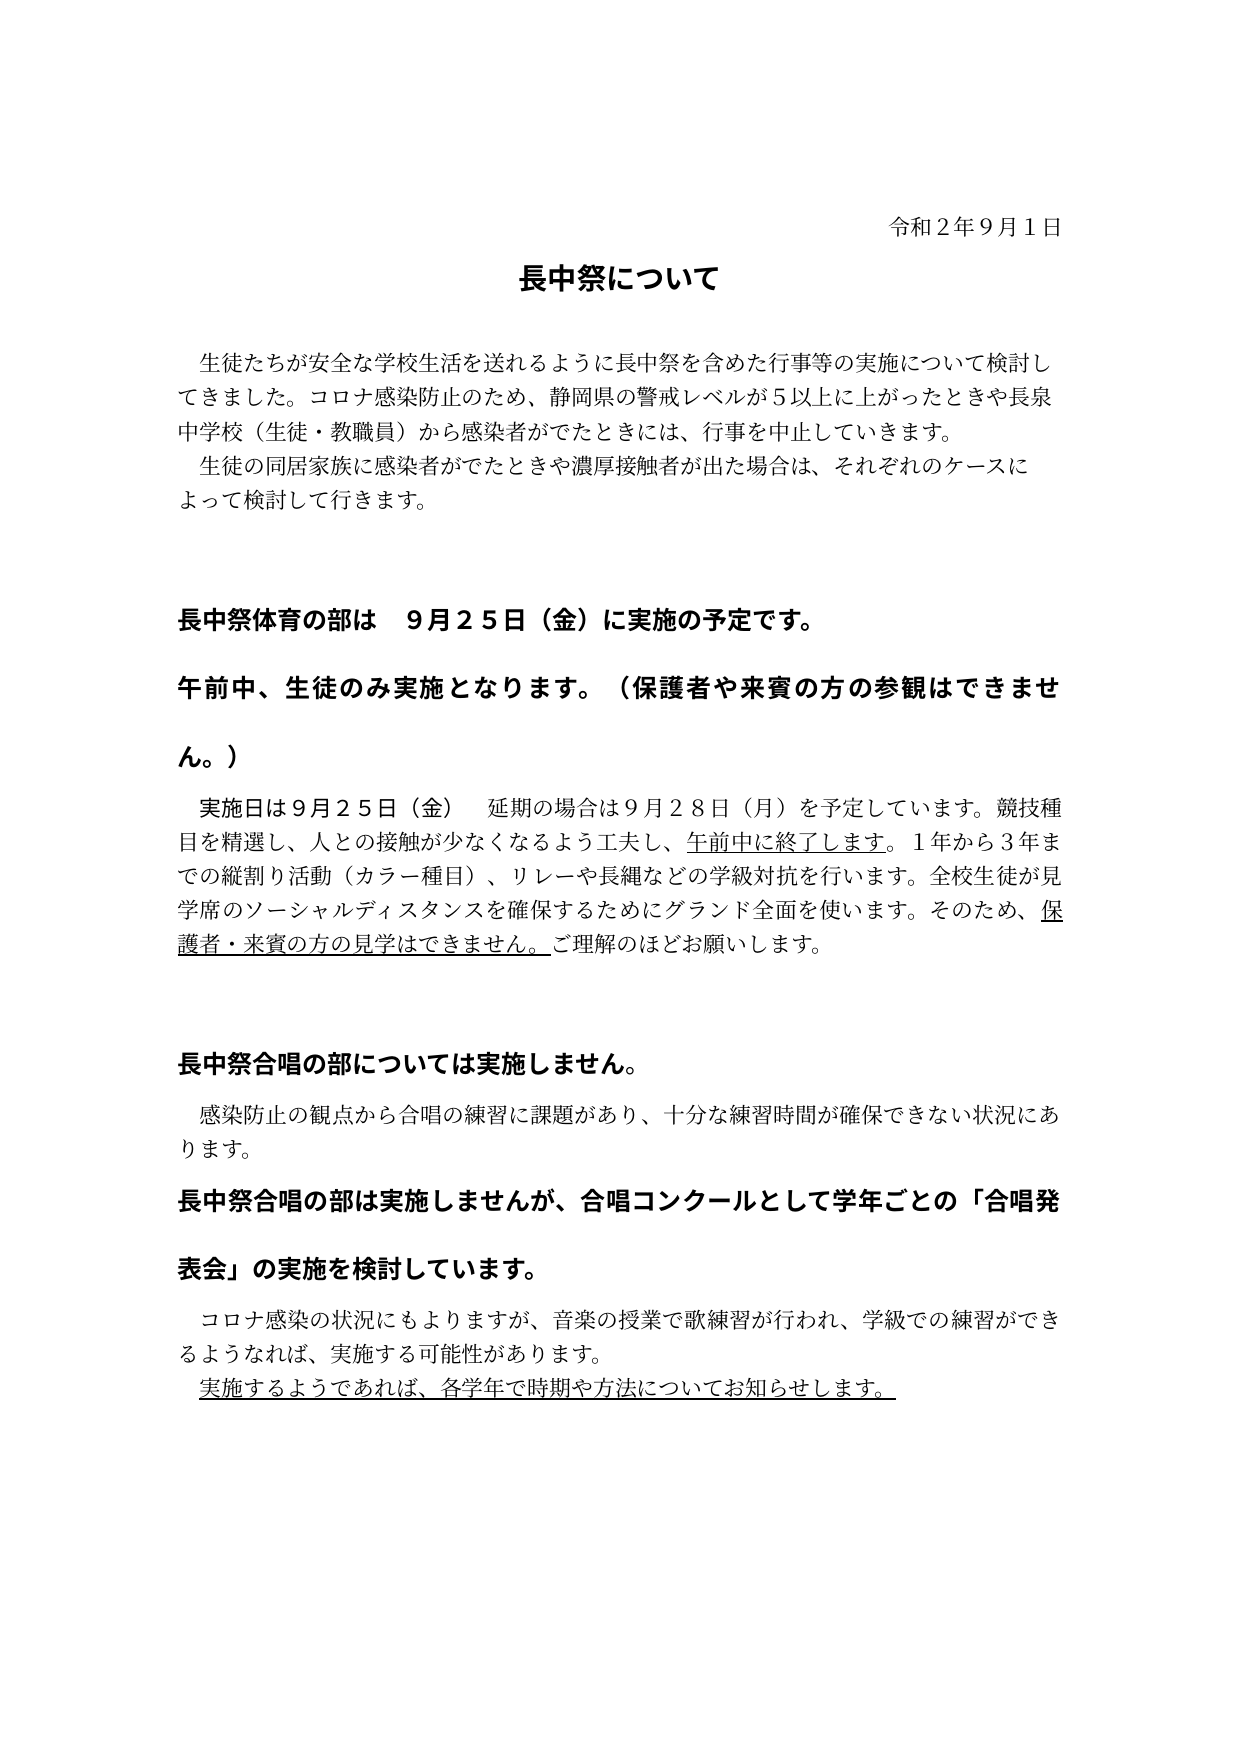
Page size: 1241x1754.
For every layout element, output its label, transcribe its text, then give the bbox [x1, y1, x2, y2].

text 感染防止の観点から合唱の練習に課題があり、十分な練習時間が確保できない状況にあります。 [177, 1097, 1063, 1165]
text コロナ感染の状況にもよりますが、音楽の授業で歌練習が行われ、学級での練習ができるようなれば、実施する可能性があります。 [177, 1302, 1063, 1370]
text 長中祭合唱の部は実施しませんが、合唱コンクールとして学年ごとの「合唱発表会」の実施を検討しています。 [177, 1165, 1063, 1302]
text 長中祭体育の部は ９月２５日（金）に実施の予定です。 [177, 584, 1063, 653]
text 生徒の同居家族に感染者がでたときや濃厚接触者が出た場合は、それぞれのケースによって検討して行きます。 [177, 448, 1063, 516]
text 実施日は９月２５日（金） 延期の場合は９月２８日（月）を予定しています。競技種目を精選し、人との接触が少なくなるよう工夫し、午前中に終了します。１年から３年までの縦割り活動（カラー種目）、リレーや長縄などの学級対抗を行います。全校生徒が見学席のソーシャルディスタンスを確保するためにグランド全面を使います。そのため、保護者・来賓の方の見学はできません。ご理解のほどお願いします。 [177, 789, 1063, 960]
text 令和２年９月１日 [177, 208, 1063, 243]
text 長中祭について [177, 243, 1063, 311]
text 午前中、生徒のみ実施となります。（保護者や来賓の方の参観はできません。） [177, 653, 1063, 789]
text 長中祭合唱の部については実施しません。 [177, 1028, 1063, 1097]
text 実施するようであれば、各学年で時期や方法についてお知らせします。 [177, 1370, 1063, 1404]
text 生徒たちが安全な学校生活を送れるように長中祭を含めた行事等の実施について検討してきました。コロナ感染防止のため、静岡県の警戒レベルが５以上に上がったときや長泉中学校（生徒・教職員）から感染者がでたときには、行事を中止していきます。 [177, 345, 1063, 448]
